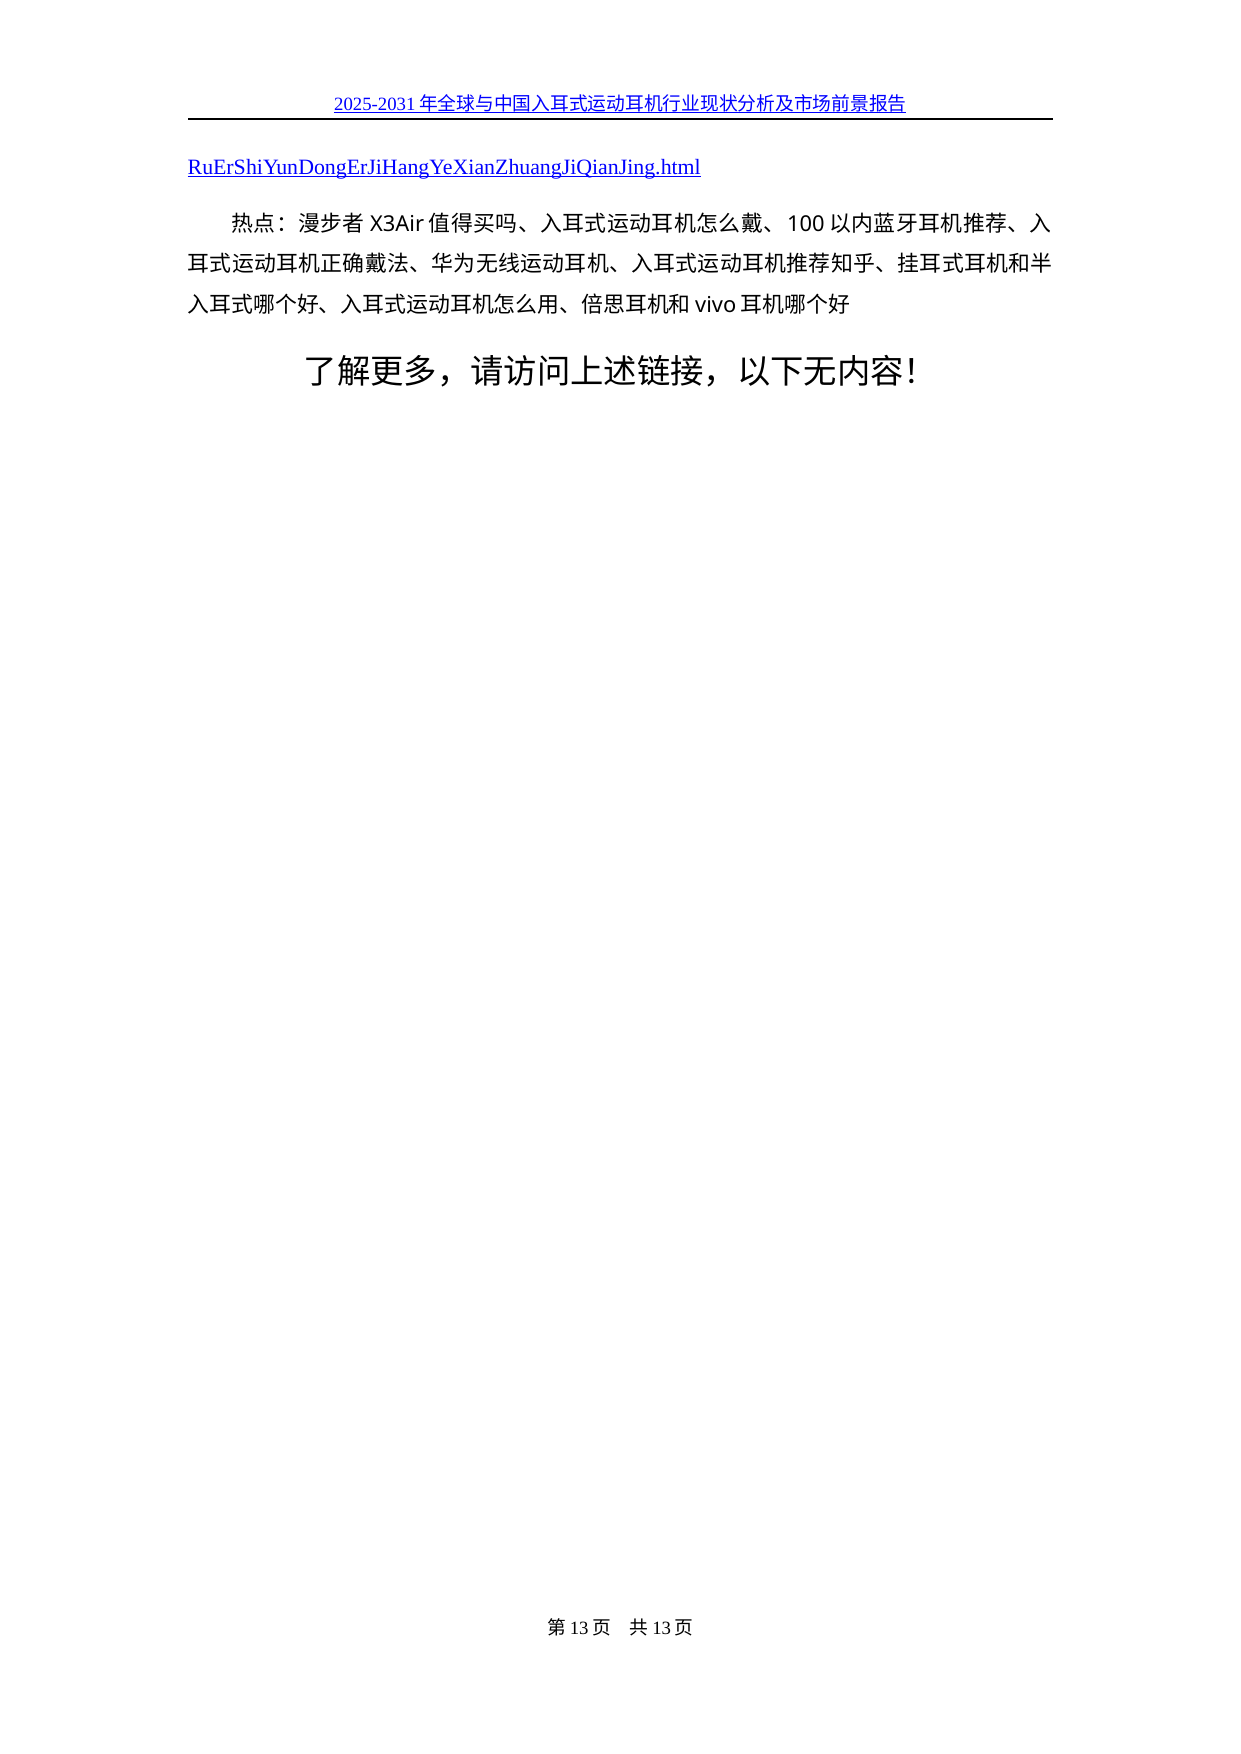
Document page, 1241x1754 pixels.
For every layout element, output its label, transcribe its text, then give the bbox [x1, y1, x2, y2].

title 了解更多，请访问上述链接，以下无内容！ [187, 337, 1053, 402]
text 热点：漫步者X3Air值得买吗、入耳式运动耳机怎么戴、100以内蓝牙耳机推荐、入耳式运动耳机正确戴法、华为无线运动耳机、入耳式运动耳机推荐知乎、挂耳式耳机和半入耳式哪个好、入耳式运动耳机怎么用、倍思耳机和vivo耳机哪个好 [187, 205, 1053, 319]
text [187, 150, 1053, 183]
